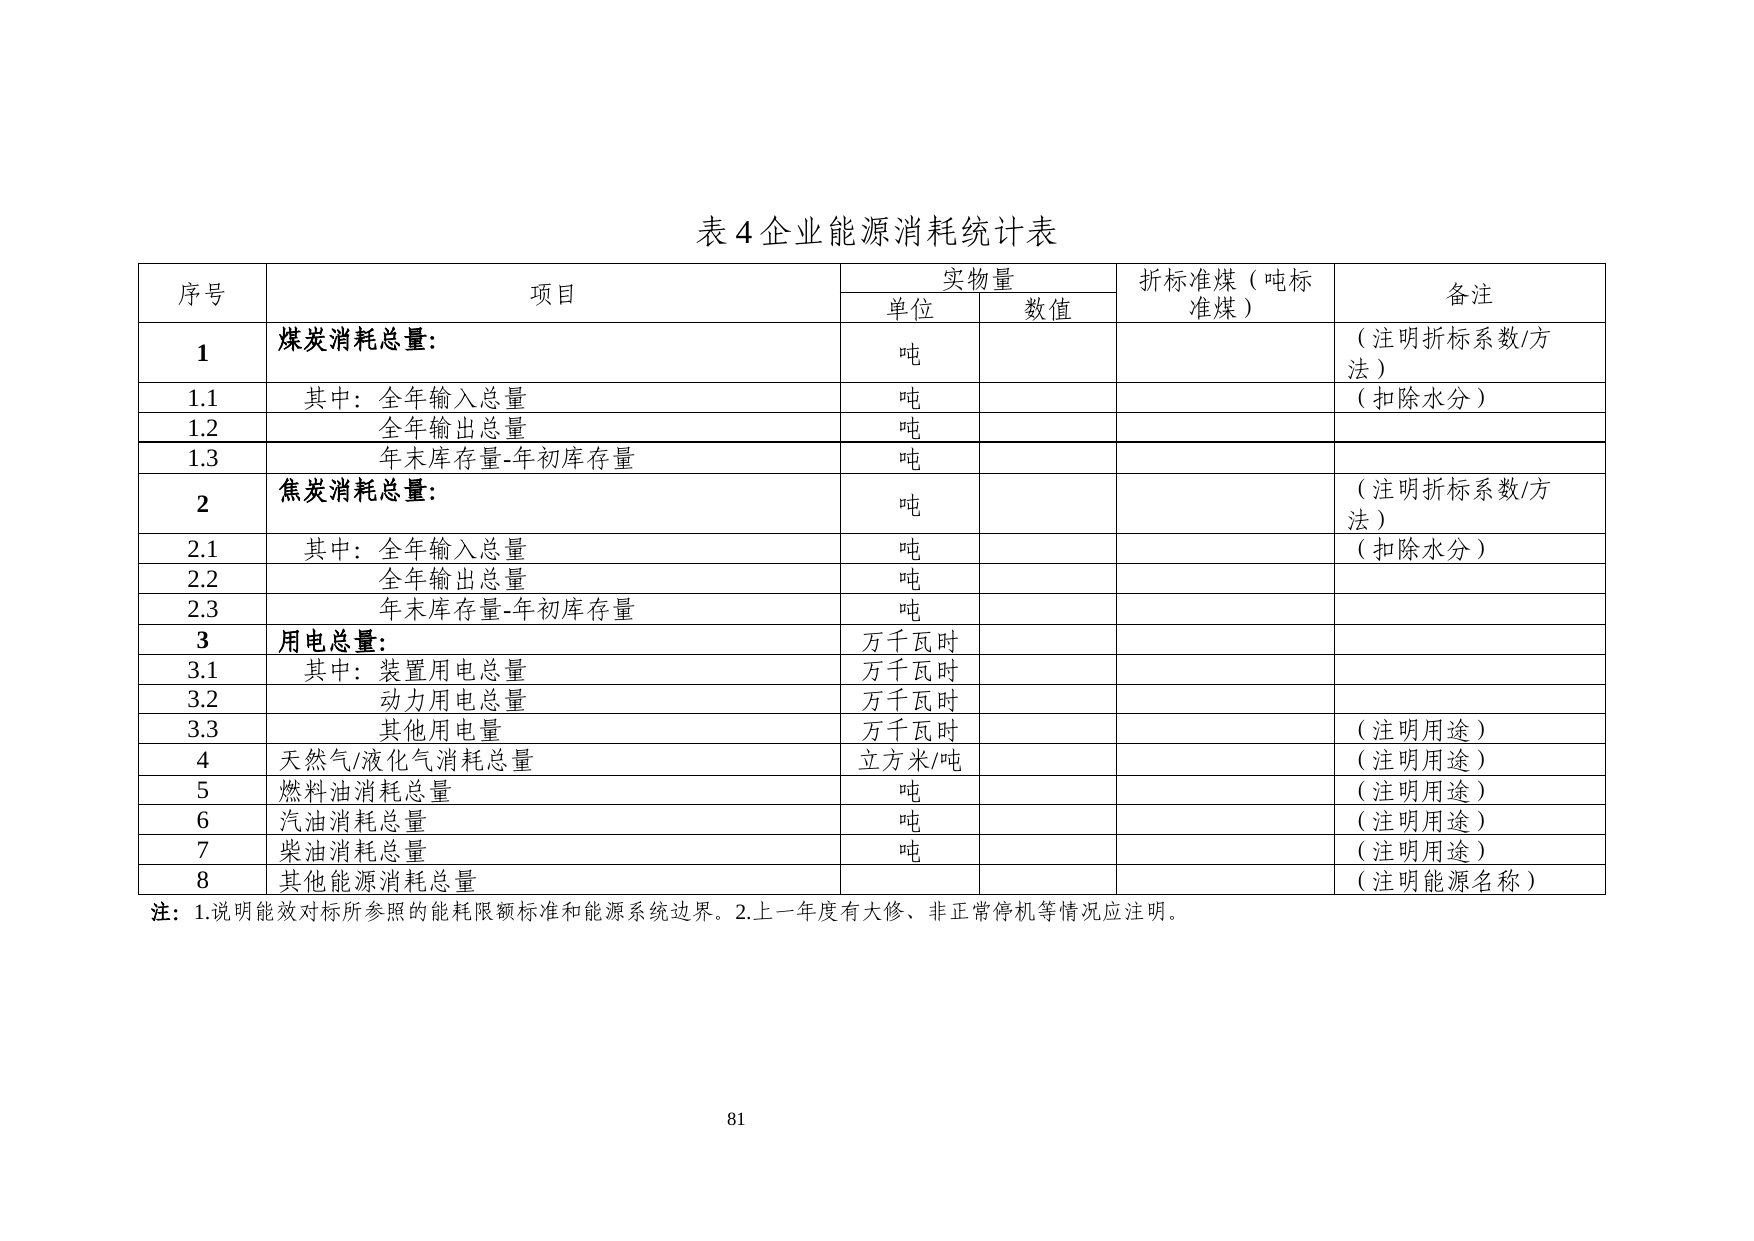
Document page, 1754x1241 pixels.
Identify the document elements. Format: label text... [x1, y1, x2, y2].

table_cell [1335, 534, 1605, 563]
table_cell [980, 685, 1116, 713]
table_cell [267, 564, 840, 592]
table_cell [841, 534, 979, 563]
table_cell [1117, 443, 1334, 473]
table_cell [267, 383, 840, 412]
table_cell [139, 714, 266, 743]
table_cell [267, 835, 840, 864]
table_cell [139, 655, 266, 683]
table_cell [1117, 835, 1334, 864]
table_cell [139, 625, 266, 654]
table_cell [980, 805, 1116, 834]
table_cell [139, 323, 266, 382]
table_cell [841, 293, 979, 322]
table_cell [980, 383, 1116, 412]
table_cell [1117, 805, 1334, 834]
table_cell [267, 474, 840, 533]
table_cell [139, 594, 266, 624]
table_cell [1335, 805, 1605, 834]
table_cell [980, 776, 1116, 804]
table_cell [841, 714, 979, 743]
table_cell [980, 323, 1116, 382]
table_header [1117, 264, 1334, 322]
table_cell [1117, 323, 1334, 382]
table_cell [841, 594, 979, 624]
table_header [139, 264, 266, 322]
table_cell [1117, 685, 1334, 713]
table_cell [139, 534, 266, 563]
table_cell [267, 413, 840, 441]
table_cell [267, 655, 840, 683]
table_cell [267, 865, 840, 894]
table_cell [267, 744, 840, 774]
text 表4企业能源消耗统计表 [150, 198, 1604, 263]
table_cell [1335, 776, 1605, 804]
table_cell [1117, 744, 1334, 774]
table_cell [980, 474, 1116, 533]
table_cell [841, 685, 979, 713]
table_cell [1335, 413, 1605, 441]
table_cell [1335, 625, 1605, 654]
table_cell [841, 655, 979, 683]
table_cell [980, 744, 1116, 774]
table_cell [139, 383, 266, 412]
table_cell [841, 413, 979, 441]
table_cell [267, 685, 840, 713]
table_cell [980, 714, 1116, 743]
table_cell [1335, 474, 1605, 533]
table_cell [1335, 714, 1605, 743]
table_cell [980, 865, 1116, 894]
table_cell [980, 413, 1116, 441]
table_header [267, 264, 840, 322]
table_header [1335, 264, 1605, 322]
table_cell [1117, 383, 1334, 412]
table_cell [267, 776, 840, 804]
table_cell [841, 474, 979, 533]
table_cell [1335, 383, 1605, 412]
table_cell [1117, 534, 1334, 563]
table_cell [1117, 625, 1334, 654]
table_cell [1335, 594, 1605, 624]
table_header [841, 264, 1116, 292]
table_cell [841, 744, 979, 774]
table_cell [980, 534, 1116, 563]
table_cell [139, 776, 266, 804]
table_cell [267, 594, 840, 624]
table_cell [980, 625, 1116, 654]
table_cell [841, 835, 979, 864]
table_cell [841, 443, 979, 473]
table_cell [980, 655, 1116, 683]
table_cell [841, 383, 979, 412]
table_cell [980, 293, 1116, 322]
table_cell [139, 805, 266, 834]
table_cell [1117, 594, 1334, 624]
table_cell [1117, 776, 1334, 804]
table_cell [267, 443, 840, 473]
text 注：1.说明能效对标所参照的能耗限额标准和能源系统边界。2.上一年度有大修、非正常停机等情况应注明。 [150, 895, 1604, 927]
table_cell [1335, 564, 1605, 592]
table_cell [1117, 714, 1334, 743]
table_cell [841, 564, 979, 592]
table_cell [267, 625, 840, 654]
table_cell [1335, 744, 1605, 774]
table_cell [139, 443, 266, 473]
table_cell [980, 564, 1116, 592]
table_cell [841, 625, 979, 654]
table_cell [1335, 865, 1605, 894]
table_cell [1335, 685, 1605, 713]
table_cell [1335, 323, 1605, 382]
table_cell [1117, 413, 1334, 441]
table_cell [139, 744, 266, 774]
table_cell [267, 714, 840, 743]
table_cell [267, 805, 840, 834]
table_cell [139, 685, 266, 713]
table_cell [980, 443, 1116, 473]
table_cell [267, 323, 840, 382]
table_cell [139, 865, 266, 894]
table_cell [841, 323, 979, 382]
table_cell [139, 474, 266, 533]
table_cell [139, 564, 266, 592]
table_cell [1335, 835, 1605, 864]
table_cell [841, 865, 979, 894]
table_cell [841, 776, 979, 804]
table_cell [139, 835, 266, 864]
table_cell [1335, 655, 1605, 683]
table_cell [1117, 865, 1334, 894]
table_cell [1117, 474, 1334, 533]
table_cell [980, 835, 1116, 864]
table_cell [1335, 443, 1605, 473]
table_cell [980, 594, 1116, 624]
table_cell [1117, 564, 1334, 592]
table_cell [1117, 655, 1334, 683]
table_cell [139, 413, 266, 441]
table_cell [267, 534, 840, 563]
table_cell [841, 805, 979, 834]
